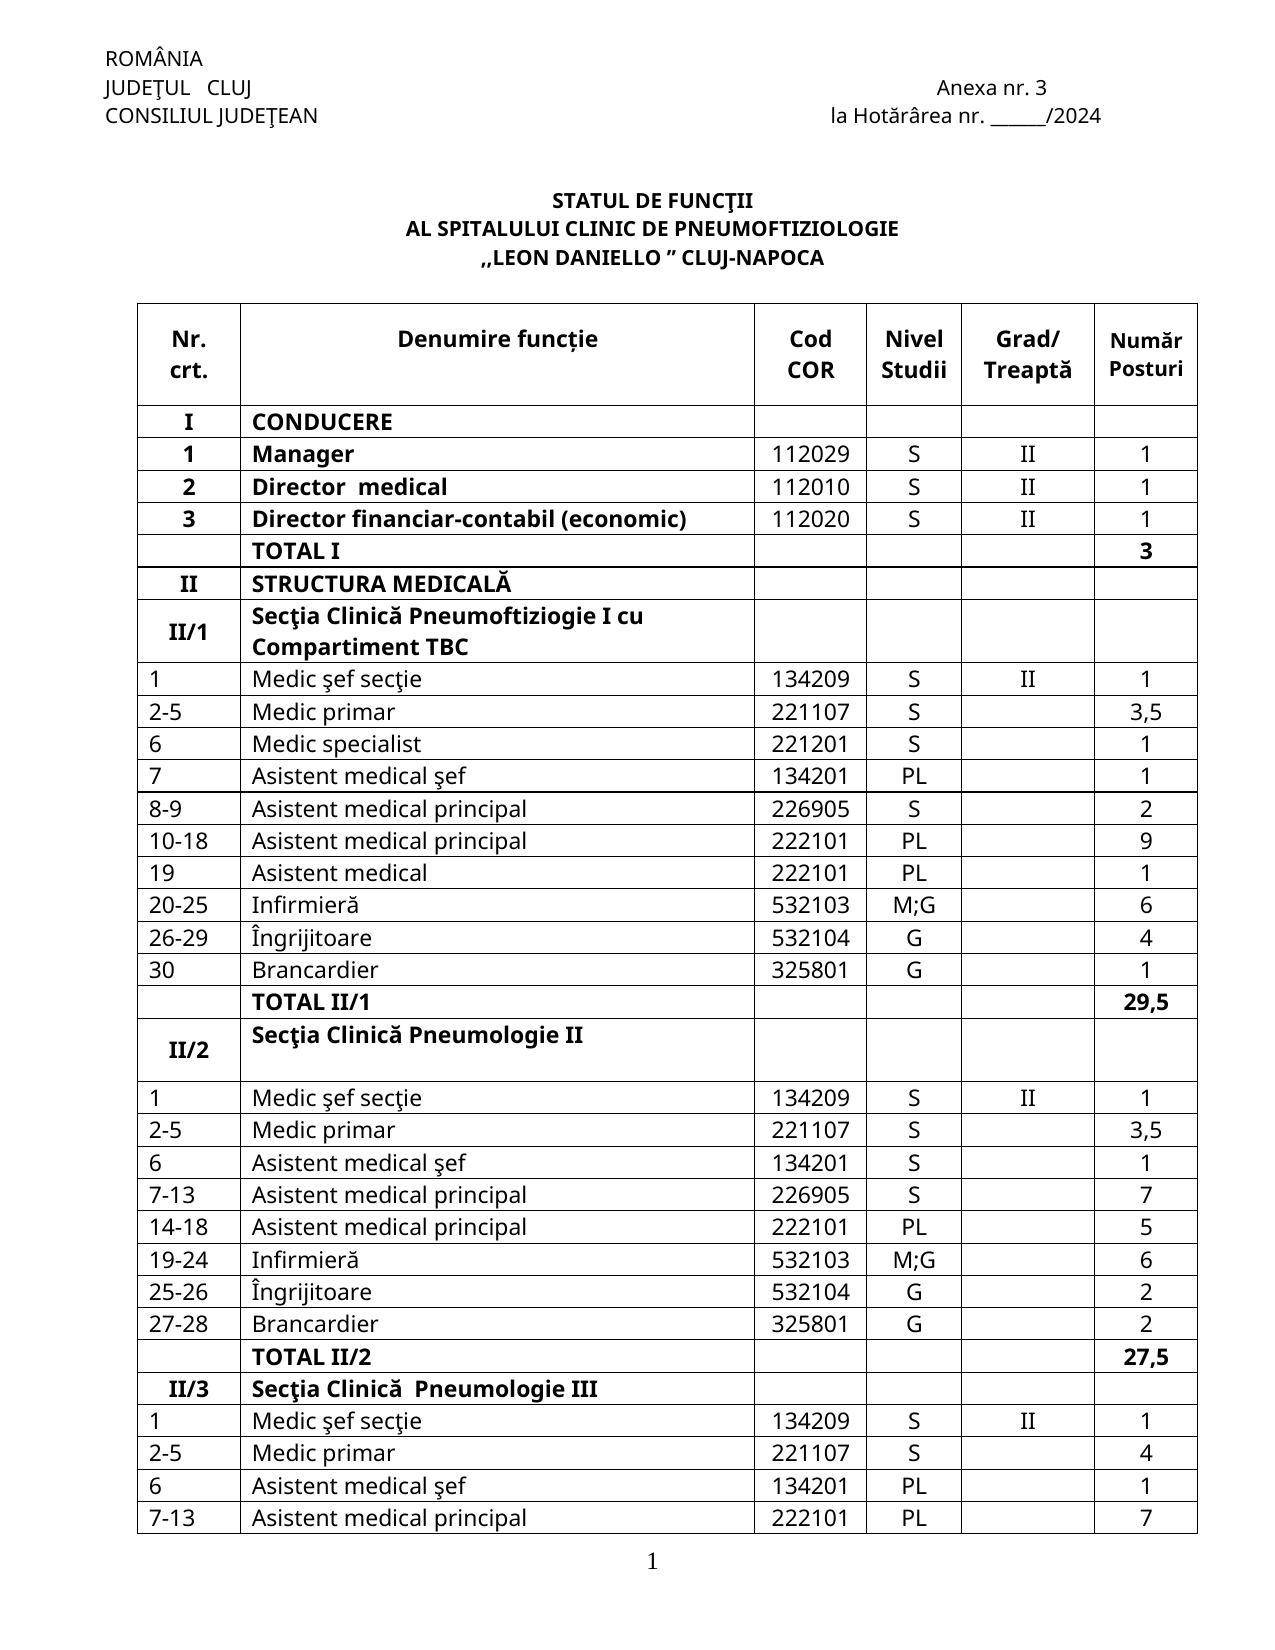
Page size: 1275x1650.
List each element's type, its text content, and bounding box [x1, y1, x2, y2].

table_header Nivel Studii [867, 304, 961, 405]
table_cell 222101 [755, 1502, 866, 1533]
table_cell [962, 1179, 1094, 1210]
table_cell 7 [1095, 1502, 1197, 1533]
table_cell [962, 986, 1094, 1017]
table_cell 222101 [755, 825, 866, 856]
table_cell [962, 825, 1094, 856]
table_cell [962, 1114, 1094, 1146]
table_cell [755, 406, 866, 437]
table_cell [962, 600, 1094, 662]
table_cell [867, 1019, 961, 1081]
table_cell 19-24 [138, 1244, 240, 1275]
table_cell PL [867, 1502, 961, 1533]
table_cell Medic şef secţie [241, 1082, 754, 1113]
table_cell 3 [1095, 535, 1197, 566]
table_cell Medic primar [241, 1437, 754, 1468]
table_cell S [867, 1147, 961, 1178]
table_cell Medic şef secţie [241, 663, 754, 694]
table_cell [1095, 1373, 1197, 1404]
table_cell 2 [1095, 1276, 1197, 1307]
table_cell G [867, 1308, 961, 1339]
table_cell I [138, 406, 240, 437]
table_cell 3 [138, 503, 240, 534]
table_header Denumire funcție [241, 304, 754, 405]
table_cell 9 [1095, 825, 1197, 856]
table_cell 29,5 [1095, 986, 1197, 1017]
table_cell [138, 535, 240, 566]
table_cell M;G [867, 1244, 961, 1275]
table_cell PL [867, 760, 961, 791]
table_header Nr. crt. [138, 304, 240, 405]
table_cell Secţia Clinică Pneumologie II [241, 1019, 754, 1081]
table_cell [962, 922, 1094, 953]
table_cell 6 [138, 1147, 240, 1178]
table_cell 1 [138, 1405, 240, 1436]
table_cell II/3 [138, 1373, 240, 1404]
table_cell [962, 1470, 1094, 1501]
table_cell Asistent medical [241, 857, 754, 888]
table_cell [962, 568, 1094, 599]
table_cell 1 [138, 1082, 240, 1113]
table_cell [1095, 406, 1197, 437]
table_cell Asistent medical principal [241, 793, 754, 824]
table_cell Director medical [241, 471, 754, 502]
table_cell [962, 1276, 1094, 1307]
table_cell 7-13 [138, 1179, 240, 1210]
table_cell Îngrijitoare [241, 922, 754, 953]
table_cell 112029 [755, 438, 866, 469]
table_cell 1 [1095, 503, 1197, 534]
table_cell [962, 1502, 1094, 1533]
table_cell S [867, 1114, 961, 1146]
table_cell 3,5 [1095, 696, 1197, 727]
table_cell Manager [241, 438, 754, 469]
table_cell [962, 1244, 1094, 1275]
table_cell [962, 1340, 1094, 1372]
table_cell 134209 [755, 1405, 866, 1436]
table_cell Secţia Clinică Pneumoftiziogie I cu Compartiment TBC [241, 600, 754, 662]
table_cell 325801 [755, 954, 866, 985]
table_cell 532104 [755, 1276, 866, 1307]
table_cell TOTAL II/1 [241, 986, 754, 1017]
table_cell Director financiar-contabil (economic) [241, 503, 754, 534]
table_cell Asistent medical şef [241, 760, 754, 791]
table_cell II [962, 1082, 1094, 1113]
table_cell Asistent medical principal [241, 1211, 754, 1242]
table_cell 1 [1095, 471, 1197, 502]
text ROMÂNIA [105, 44, 1200, 73]
table_cell 4 [1095, 922, 1197, 953]
table_cell [962, 1437, 1094, 1468]
table_cell [755, 600, 866, 662]
table_cell 532103 [755, 1244, 866, 1275]
table_cell 1 [1095, 1470, 1197, 1501]
table_cell [962, 889, 1094, 921]
table_cell 112010 [755, 471, 866, 502]
table_cell [962, 535, 1094, 566]
table_cell 27,5 [1095, 1340, 1197, 1372]
table_cell 30 [138, 954, 240, 985]
table_cell [867, 1373, 961, 1404]
table_cell 7 [138, 760, 240, 791]
table_cell 1 [1095, 1082, 1197, 1113]
table_cell [755, 568, 866, 599]
table_cell Medic primar [241, 1114, 754, 1146]
table_cell [755, 1373, 866, 1404]
table_cell 2 [1095, 1308, 1197, 1339]
table_cell PL [867, 1470, 961, 1501]
table_cell [138, 1340, 240, 1372]
table_cell 226905 [755, 1179, 866, 1210]
table_cell Infirmieră [241, 889, 754, 921]
table_cell 6 [138, 728, 240, 759]
table_cell [962, 1147, 1094, 1178]
table_cell S [867, 503, 961, 534]
table_cell [867, 535, 961, 566]
table_cell 1 [1095, 760, 1197, 791]
table_cell 19 [138, 857, 240, 888]
table_cell 221201 [755, 728, 866, 759]
table_cell 7-13 [138, 1502, 240, 1533]
table_cell 1 [138, 663, 240, 694]
table_cell 1 [1095, 857, 1197, 888]
table_cell 112020 [755, 503, 866, 534]
table_header Grad/ Treaptă [962, 304, 1094, 405]
table_cell Îngrijitoare [241, 1276, 754, 1307]
table_cell S [867, 1179, 961, 1210]
table_cell 221107 [755, 1114, 866, 1146]
table_cell [867, 568, 961, 599]
table_cell 20-25 [138, 889, 240, 921]
table_cell II [962, 503, 1094, 534]
table_cell [962, 954, 1094, 985]
table_cell 10-18 [138, 825, 240, 856]
text JUDEŢUL CLUJ Anexa nr. 3 [105, 73, 1200, 101]
table_cell 2 [1095, 793, 1197, 824]
table_cell II [138, 568, 240, 599]
table_cell S [867, 438, 961, 469]
table_cell 222101 [755, 1211, 866, 1242]
table_cell [962, 406, 1094, 437]
table_cell 4 [1095, 1437, 1197, 1468]
table_cell [962, 728, 1094, 759]
table_header Cod COR [755, 304, 866, 405]
table_cell II [962, 438, 1094, 469]
table_cell [867, 406, 961, 437]
table_cell 1 [1095, 438, 1197, 469]
table_cell 6 [1095, 889, 1197, 921]
table_cell PL [867, 857, 961, 888]
table_cell 222101 [755, 857, 866, 888]
table_cell 134201 [755, 760, 866, 791]
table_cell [241, 1502, 754, 1533]
table_cell [755, 986, 866, 1017]
table_cell II [962, 663, 1094, 694]
table_cell Medic specialist [241, 728, 754, 759]
table_cell 2 [138, 471, 240, 502]
table_cell 25-26 [138, 1276, 240, 1307]
table_cell 325801 [755, 1308, 866, 1339]
table_cell Infirmieră [241, 1244, 754, 1275]
table_cell 7 [1095, 1179, 1197, 1210]
table_cell 6 [138, 1470, 240, 1501]
table_cell 226905 [755, 793, 866, 824]
table_cell G [867, 954, 961, 985]
table_cell Brancardier [241, 954, 754, 985]
table_cell Medic şef secţie [241, 1405, 754, 1436]
table_cell [867, 1340, 961, 1372]
table_cell [962, 1308, 1094, 1339]
table_cell 1 [1095, 954, 1197, 985]
table_cell 1 [1095, 1147, 1197, 1178]
table_cell 221107 [755, 696, 866, 727]
table_cell 134209 [755, 1082, 866, 1113]
table_cell 1 [1095, 663, 1197, 694]
table_cell II [962, 471, 1094, 502]
table_cell [867, 600, 961, 662]
table_cell S [867, 663, 961, 694]
table_cell 27-28 [138, 1308, 240, 1339]
table_cell 3,5 [1095, 1114, 1197, 1146]
table_cell [1095, 568, 1197, 599]
table_cell 1 [138, 438, 240, 469]
table_cell PL [867, 825, 961, 856]
table_cell 2-5 [138, 1114, 240, 1146]
table_cell S [867, 471, 961, 502]
table_cell [962, 760, 1094, 791]
table_cell II/1 [138, 600, 240, 662]
text ,,LEON DANIELLO ’’ CLUJ-NAPOCA [105, 243, 1200, 271]
table_cell 14-18 [138, 1211, 240, 1242]
table_cell [1095, 1019, 1197, 1081]
table_cell 2-5 [138, 1437, 240, 1468]
table_cell TOTAL I [241, 535, 754, 566]
table_cell S [867, 793, 961, 824]
table_cell 532104 [755, 922, 866, 953]
table_cell S [867, 1082, 961, 1113]
table_cell [867, 986, 961, 1017]
table_cell Asistent medical principal [241, 825, 754, 856]
table_cell [755, 1340, 866, 1372]
table_cell [962, 1019, 1094, 1081]
table_cell 532103 [755, 889, 866, 921]
table_cell 134201 [755, 1147, 866, 1178]
table_cell Asistent medical principal [241, 1179, 754, 1210]
table_cell [962, 696, 1094, 727]
table_header Număr Posturi [1095, 304, 1197, 405]
table_cell 2-5 [138, 696, 240, 727]
table_cell [755, 535, 866, 566]
table_cell TOTAL II/2 [241, 1340, 754, 1372]
table_cell PL [867, 1211, 961, 1242]
table_cell [755, 1019, 866, 1081]
table_cell S [867, 728, 961, 759]
table_cell 134201 [755, 1470, 866, 1501]
table_cell [962, 857, 1094, 888]
text STATUL DE FUNCŢII [105, 186, 1200, 214]
table_cell 221107 [755, 1437, 866, 1468]
table_cell G [867, 1276, 961, 1307]
table_cell Secţia Clinică Pneumologie III [241, 1373, 754, 1404]
table_cell [962, 1373, 1094, 1404]
table_cell II/2 [138, 1019, 240, 1081]
table_cell 5 [1095, 1211, 1197, 1242]
table_cell II [962, 1405, 1094, 1436]
table_cell Asistent medical şef [241, 1470, 754, 1501]
table_cell 8-9 [138, 793, 240, 824]
table_cell 6 [1095, 1244, 1197, 1275]
table_cell M;G [867, 889, 961, 921]
table_cell STRUCTURA MEDICALĂ [241, 568, 754, 599]
table_cell [1095, 600, 1197, 662]
table_cell 1 [1095, 728, 1197, 759]
text CONSILIUL JUDEŢEAN la Hotărârea nr. ______/2024 [105, 101, 1200, 130]
table_cell CONDUCERE [241, 406, 754, 437]
table_cell [962, 1211, 1094, 1242]
table_cell Brancardier [241, 1308, 754, 1339]
table_cell S [867, 696, 961, 727]
table_cell S [867, 1405, 961, 1436]
table_cell [962, 793, 1094, 824]
table_cell [138, 986, 240, 1017]
table_cell Asistent medical şef [241, 1147, 754, 1178]
table_cell 26-29 [138, 922, 240, 953]
table_cell Medic primar [241, 696, 754, 727]
table_cell 1 [1095, 1405, 1197, 1436]
table_cell G [867, 922, 961, 953]
table_cell 134209 [755, 663, 866, 694]
table_cell S [867, 1437, 961, 1468]
text AL SPITALULUI CLINIC DE PNEUMOFTIZIOLOGIE [105, 214, 1200, 243]
